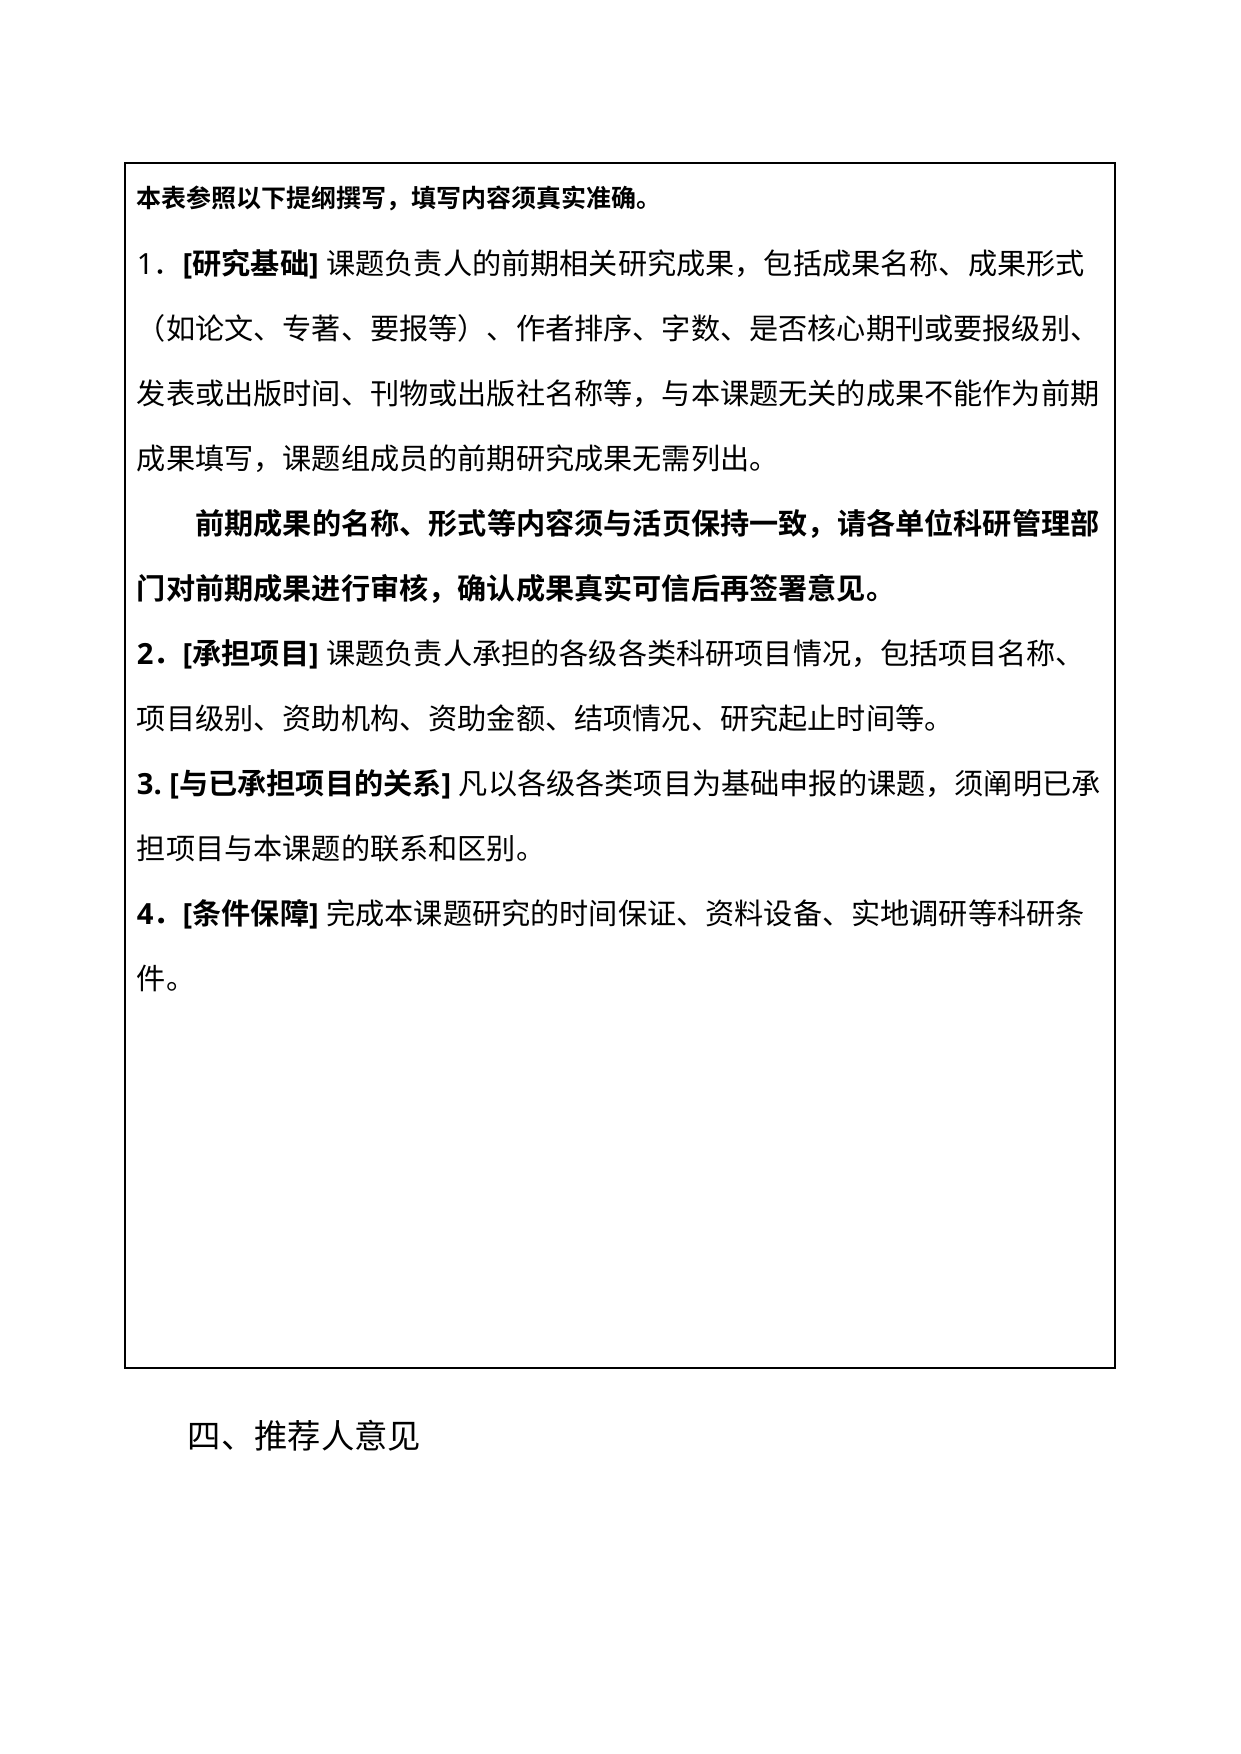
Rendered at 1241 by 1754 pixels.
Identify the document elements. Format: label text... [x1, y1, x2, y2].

text 四、推荐人意见 [187, 1401, 1053, 1466]
table_header 本表参照以下提纲撰写，填写内容须真实准确。 1．[研究基础] 课题负责人的前期相关研究成果，包括成果名称、成果形式（如论文、专著、要报等）、作者排序、字数、是否核心期刊或要报级别、发表或出版时间、刊物或出版社名称等，与本课题无关的成果不能作为前期成果填写，课题组成员的前期研究成果无需列出。 前期成果的名称、形式等内容须与活页保持一致，请各单位科研管理部门对前期成果进行审核，确认成果真实可信后再签署意见。 2．[承担项目] 课题负责人承担的各级各类科研项目情况，包括项目名称、项目级别、资助机构、资助金额、结项情况、研究起止时间等。 3. [与已承担项目的关系] 凡以各级各类项目为基础申报的课题，须阐明已承担项目与本课题的联系和区别。 4．[条件保障] 完成本课题研究的时间保证、资料设备、实地调研等科研条件。 [126, 164, 1114, 1367]
